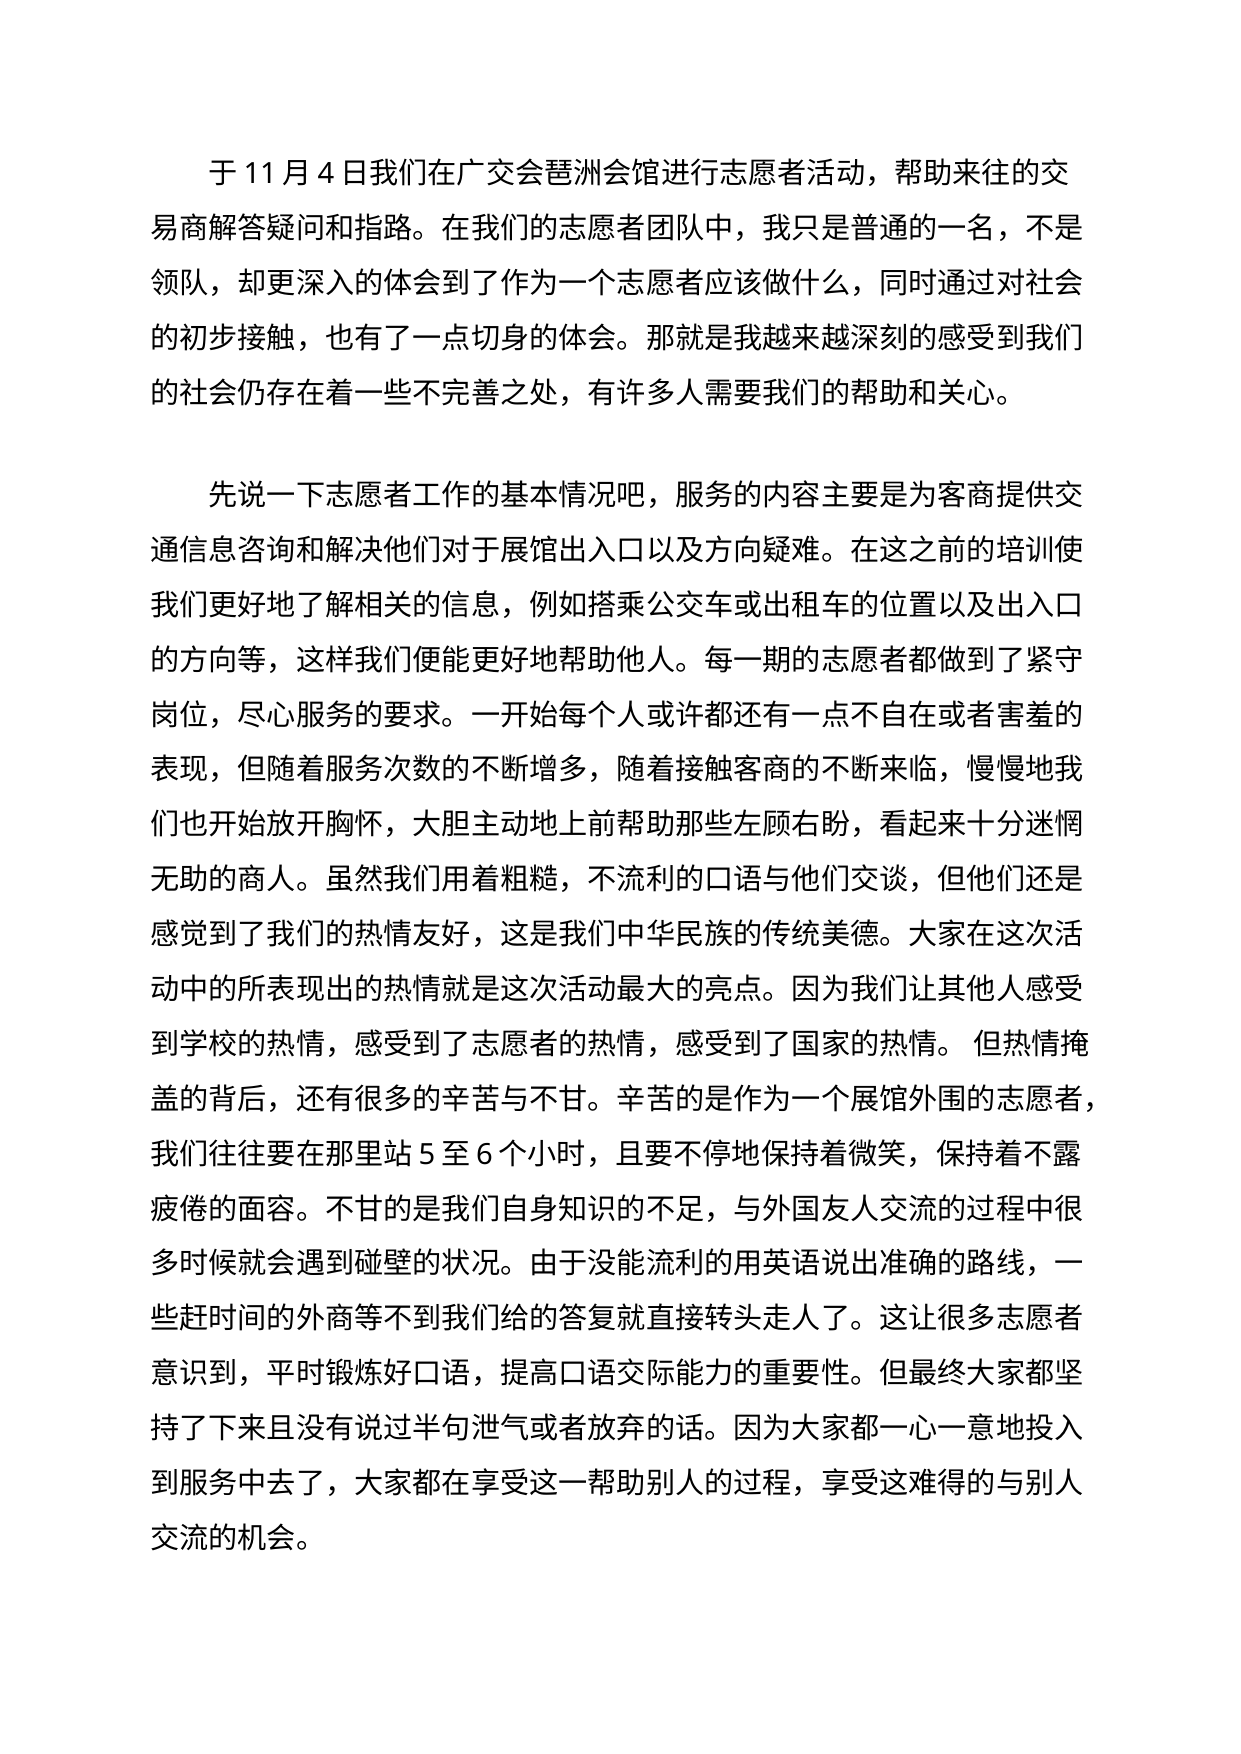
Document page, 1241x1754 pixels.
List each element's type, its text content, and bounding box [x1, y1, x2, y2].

text 先说一下志愿者工作的基本情况吧，服务的内容主要是为客商提供交通信息咨询和解决他们对于展馆出入口以及方向疑难。在这之前的培训使我们更好地了解相关的信息，例如搭乘公交车或出租车的位置以及出入口的方向等，这样我们便能更好地帮助他人。每一期的志愿者都做到了紧守岗位，尽心服务的要求。一开始每个人或许都还有一点不自在或者害羞的表现，但随着服务次数的不断增多，随着接触客商的不断来临，慢慢地我们也开始放开胸怀，大胆主动地上前帮助那些左顾右盼，看起来十分迷惘无助的商人。虽然我们用着粗糙，不流利的口语与他们交谈，但他们还是感觉到了我们的热情友好，这是我们中华民族的传统美德。大家在这次活动中的所表现出的热情就是这次活动最大的亮点。因为我们让其他人感受到学校的热情，感受到了志愿者的热情，感受到了国家的热情。 但热情掩盖的背后，还有很多的辛苦与不甘。辛苦的是作为一个展馆外围的志愿者，我们往往要在那里站5至6个小时，且要不停地保持着微笑，保持着不露疲倦的面容。不甘的是我们自身知识的不足，与外国友人交流的过程中很多时候就会遇到碰壁的状况。由于没能流利的用英语说出准确的路线，一些赶时间的外商等不到我们给的答复就直接转头走人了。这让很多志愿者意识到，平时锻炼好口语，提高口语交际能力的重要性。但最终大家都坚持了下来且没有说过半句泄气或者放弃的话。因为大家都一心一意地投入到服务中去了，大家都在享受这一帮助别人的过程，享受这难得的与别人交流的机会。 [150, 471, 1090, 1557]
text 于11月4日我们在广交会琶洲会馆进行志愿者活动，帮助来往的交易商解答疑问和指路。在我们的志愿者团队中，我只是普通的一名，不是领队，却更深入的体会到了作为一个志愿者应该做什么，同时通过对社会的初步接触，也有了一点切身的体会。那就是我越来越深刻的感受到我们的社会仍存在着一些不完善之处，有许多人需要我们的帮助和关心。 [150, 150, 1090, 412]
